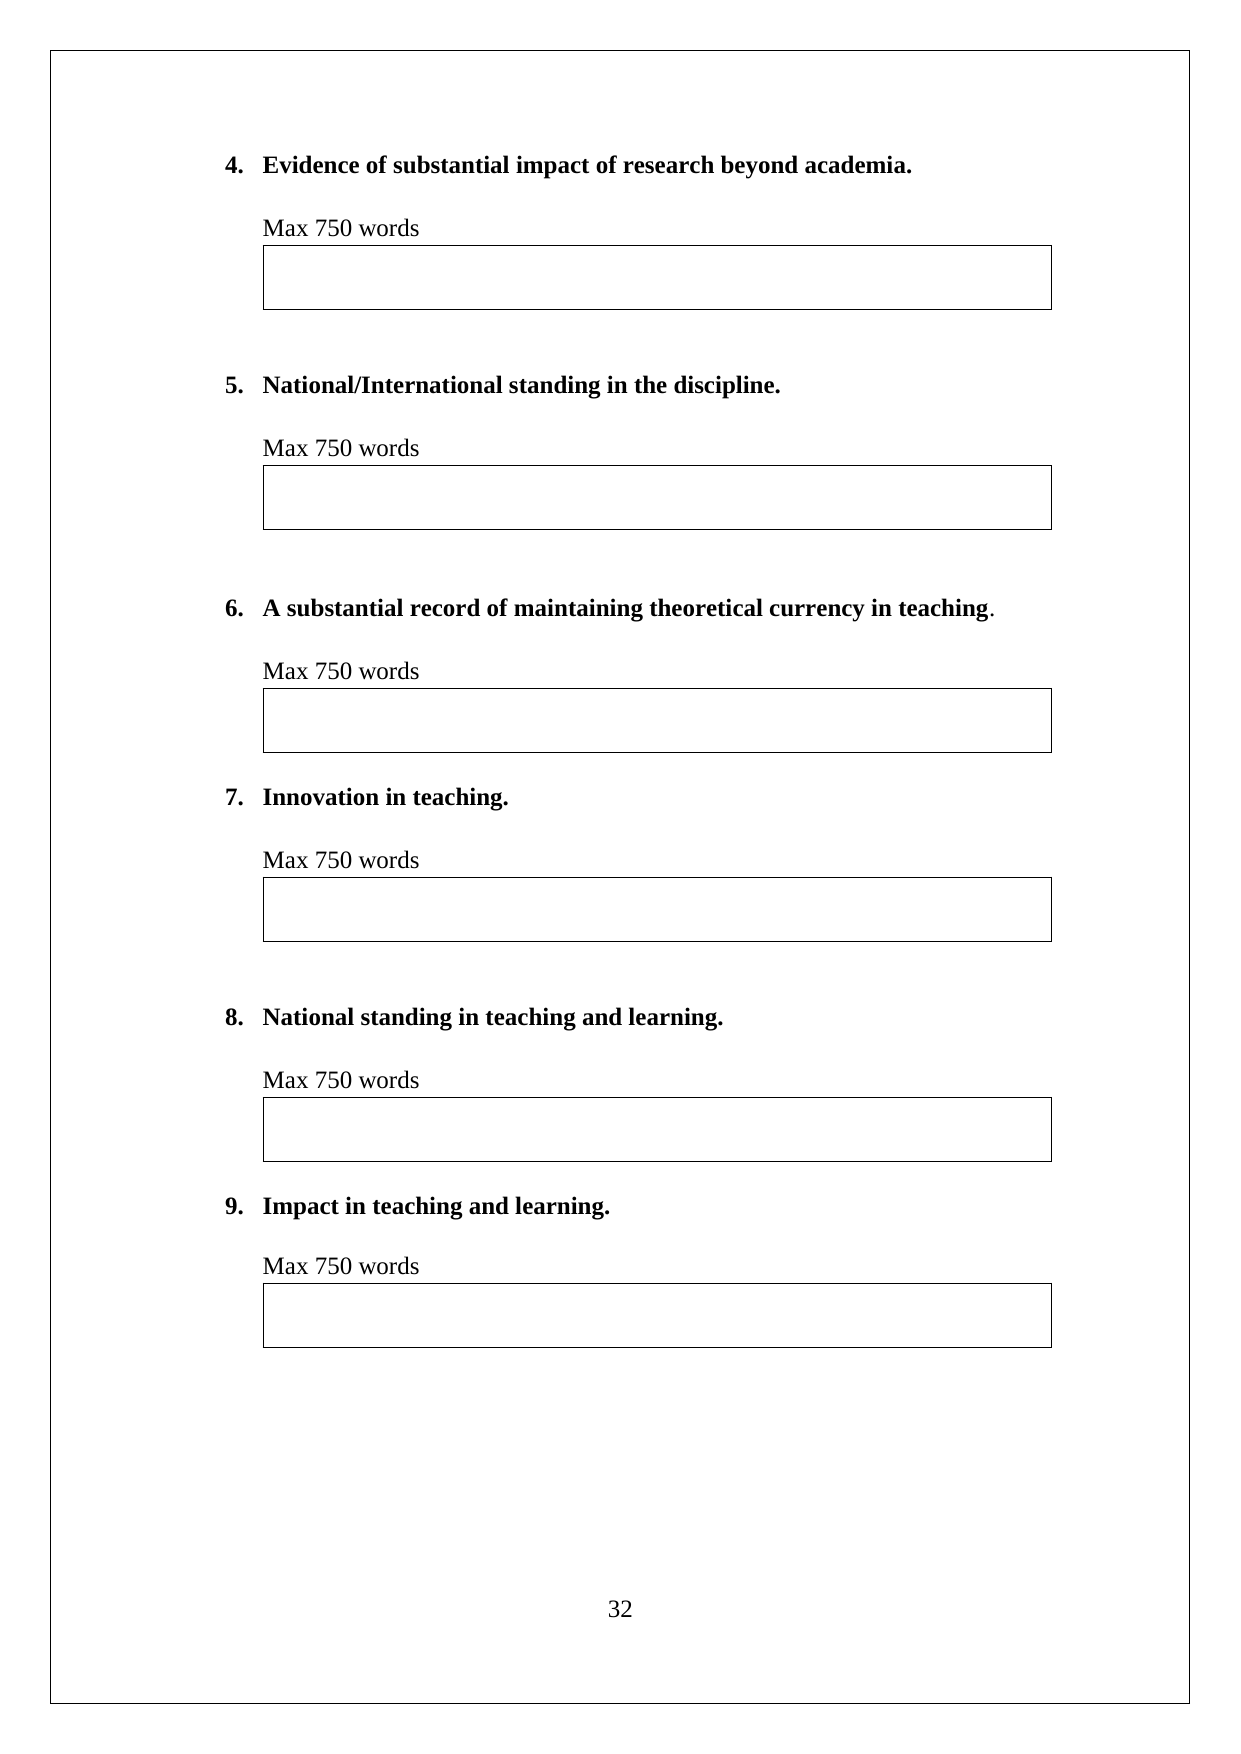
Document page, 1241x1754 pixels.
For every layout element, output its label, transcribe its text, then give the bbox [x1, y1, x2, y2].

list Impact in teaching and learning. [225, 1191, 1053, 1219]
table_header [264, 689, 1051, 752]
table_header [264, 1284, 1051, 1347]
table_header [264, 1098, 1051, 1161]
list National standing in teaching and learning. [225, 1002, 1053, 1031]
list Max 750 words [262, 213, 1053, 242]
table_header [264, 466, 1051, 529]
list Max 750 words [262, 1251, 1053, 1280]
list Max 750 words [262, 433, 1053, 462]
list Max 750 words [262, 845, 1053, 874]
list Max 750 words [262, 1065, 1053, 1094]
list Max 750 words [262, 656, 1053, 685]
list A substantial record of maintaining theoretical currency in teaching. [225, 593, 1053, 622]
list Innovation in teaching. [225, 782, 1053, 811]
table_header [264, 878, 1051, 941]
list National/International standing in the discipline. [225, 370, 1053, 399]
list Evidence of substantial impact of research beyond academia. [225, 150, 1053, 179]
table_header [264, 246, 1051, 309]
